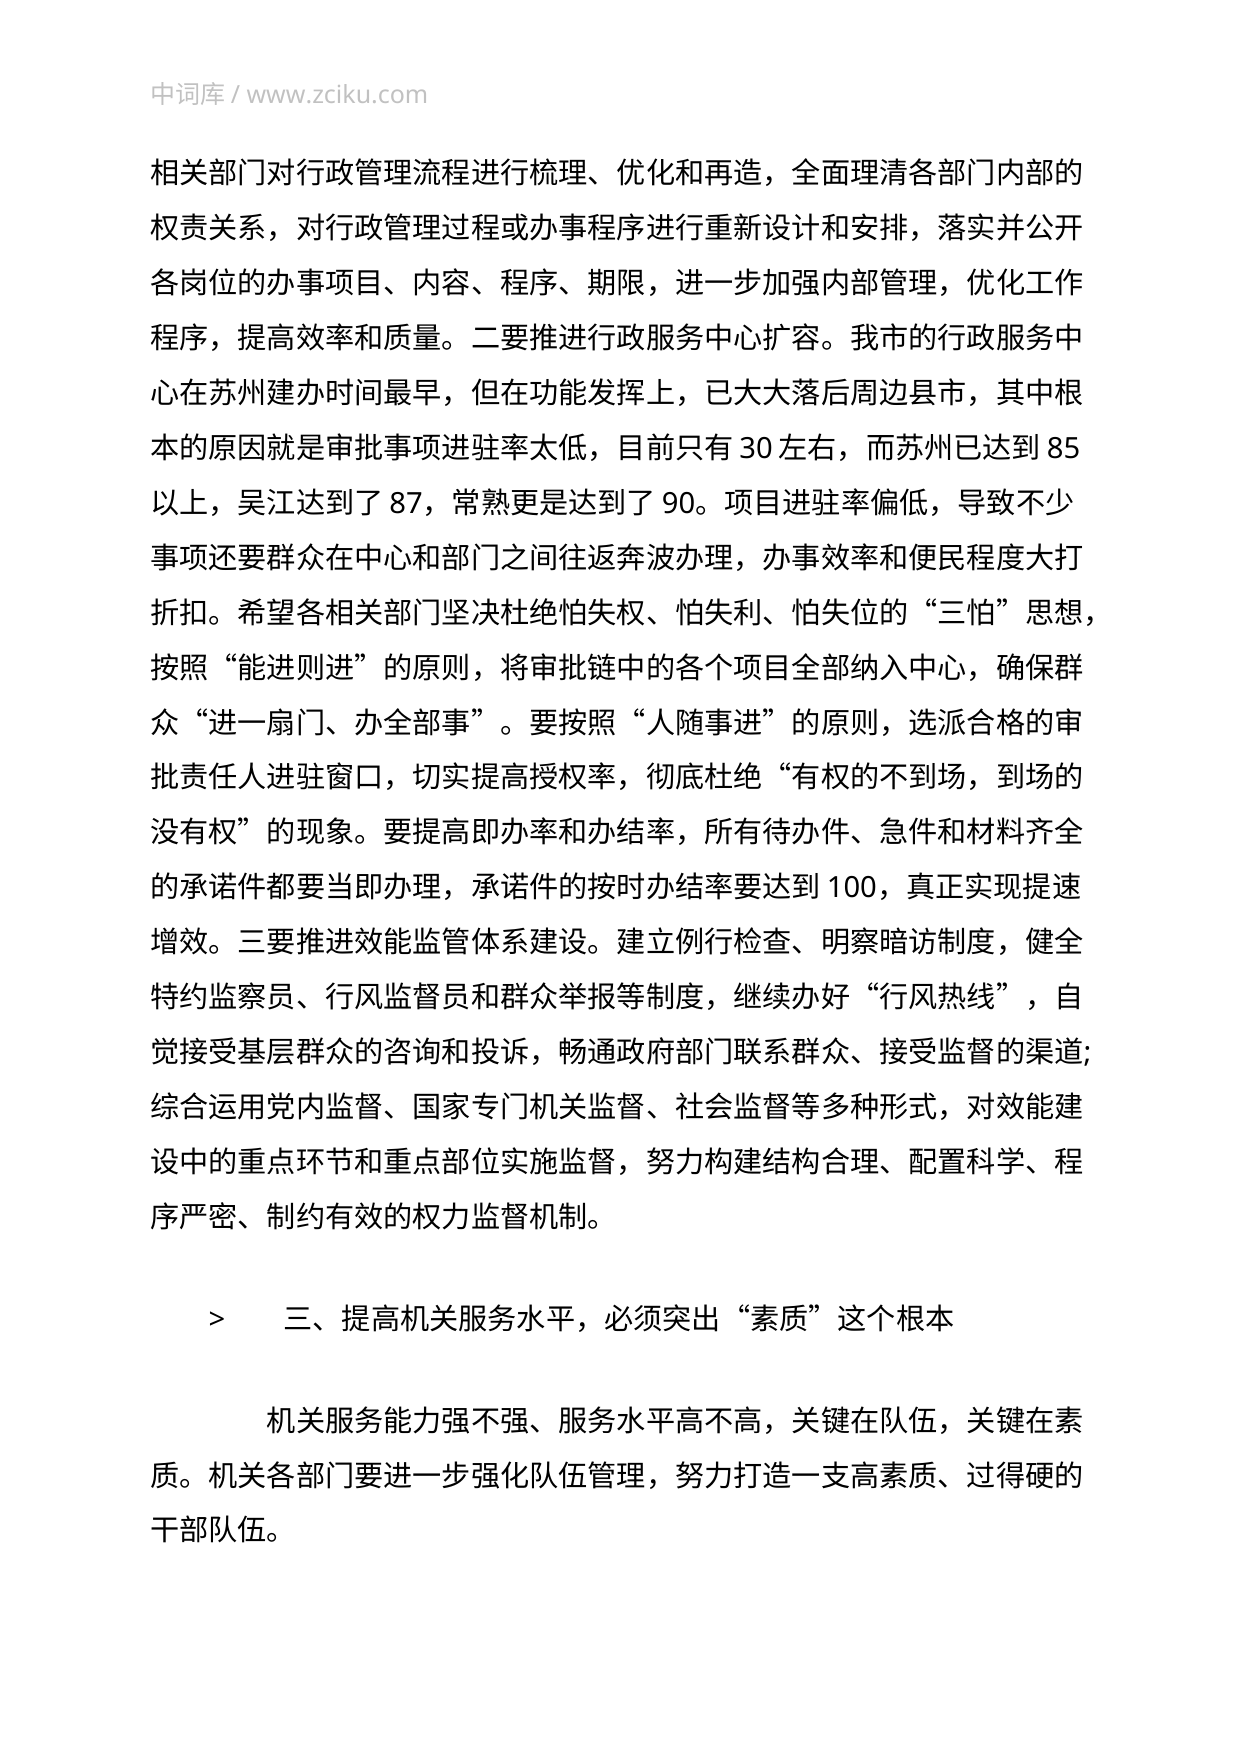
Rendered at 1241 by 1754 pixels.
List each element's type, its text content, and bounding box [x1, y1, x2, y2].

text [150, 150, 1090, 1236]
text 机关服务能力强不强、服务水平高不高，关键在队伍，关键在素质。机关各部门要进一步强化队伍管理，努力打造一支高素质、过得硬的干部队伍。 [150, 1397, 1090, 1549]
text > 三、提高机关服务水平，必须突出“素质”这个根本 [150, 1295, 1090, 1338]
